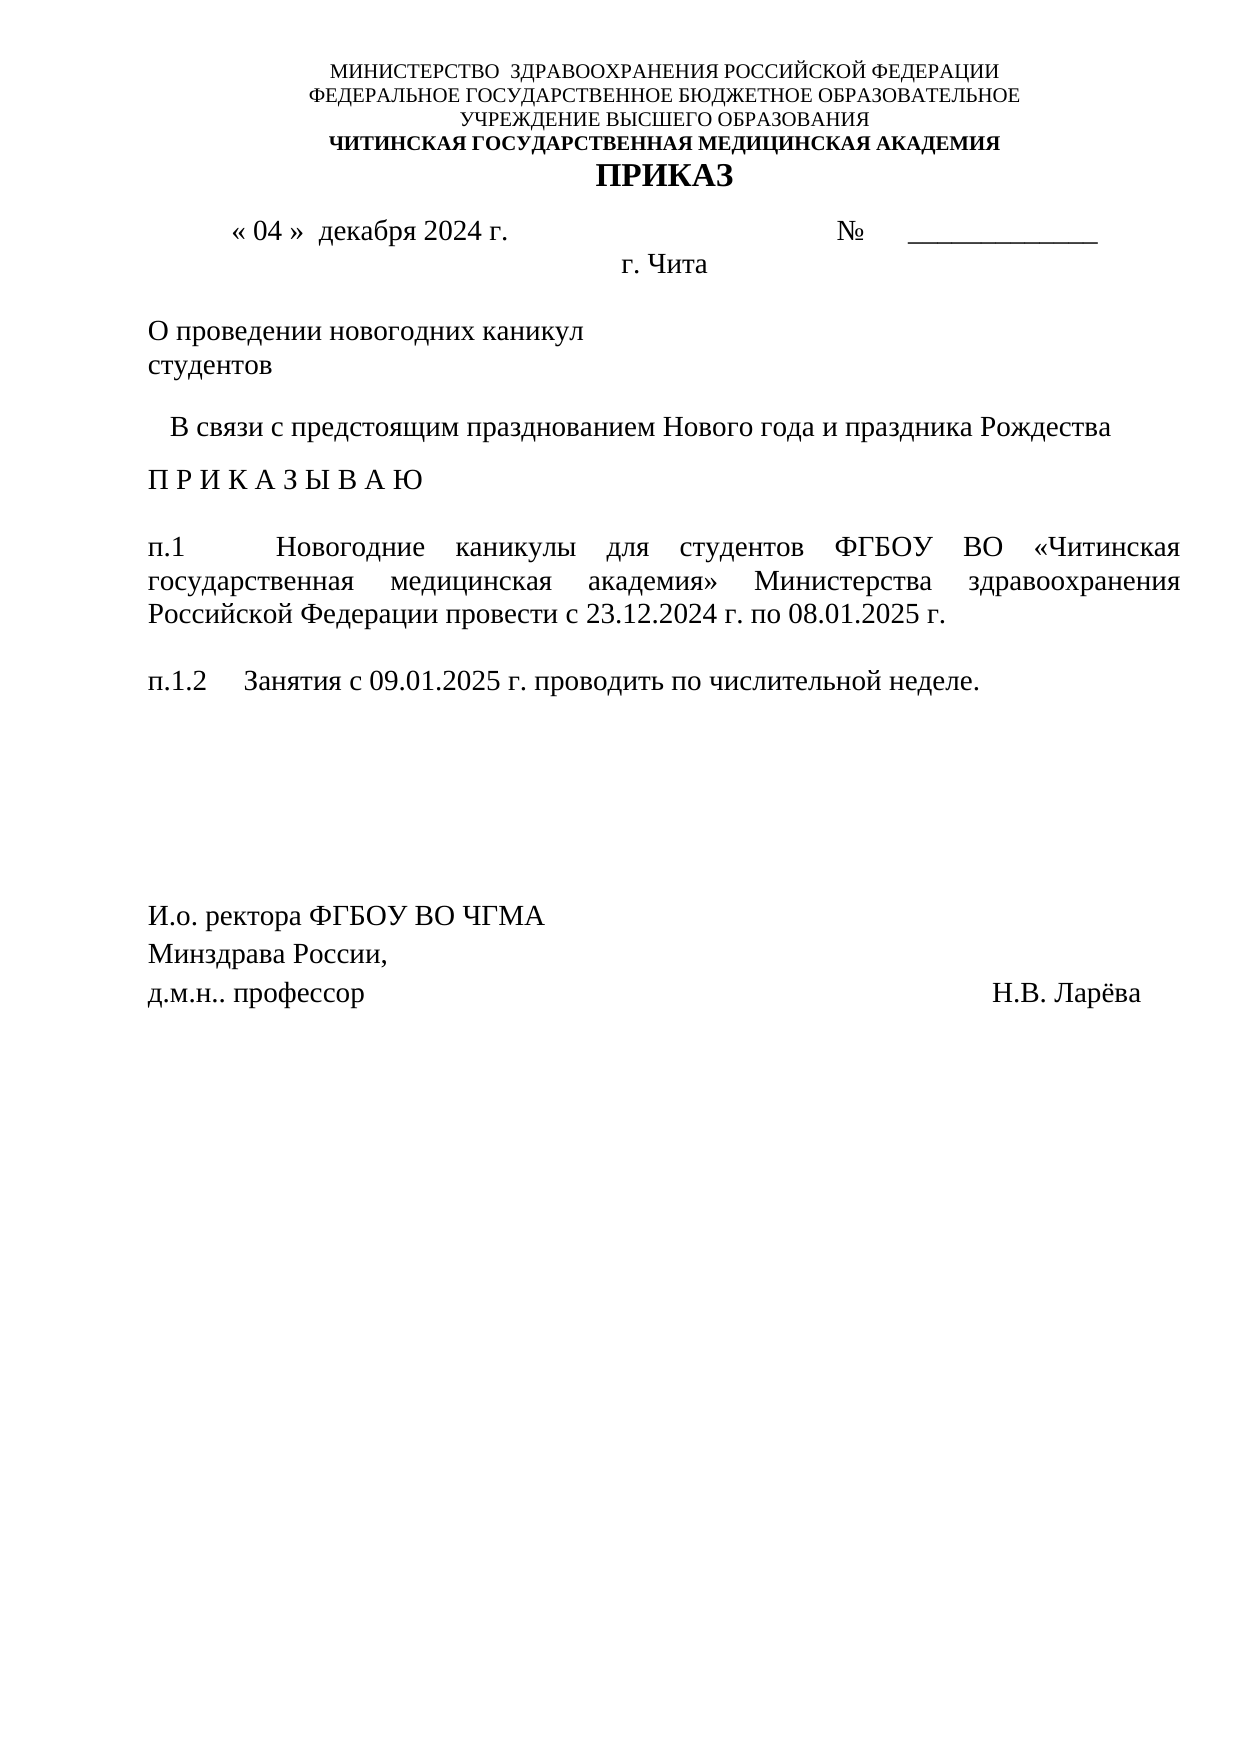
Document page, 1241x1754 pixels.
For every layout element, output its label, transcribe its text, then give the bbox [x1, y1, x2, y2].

text д.м.н.. профессор Н.В. Ларёва [148, 975, 1181, 1009]
text И.о. ректора ФГБОУ ВО ЧГМА [148, 898, 1181, 932]
text ФЕДЕРАЛЬНОЕ ГОСУДАРСТВЕННОЕ БЮДЖЕТНОЕ ОБРАЗОВАТЕЛЬНОЕ [148, 83, 1181, 107]
text п.1 Новогодние каникулы для студентов ФГБОУ ВО «Читинская государственная медицинская академия» Министерства здравоохранения Российской Федерации провести с 23.12.2024 г. по 08.01.2025 г. [148, 529, 1181, 630]
text О проведении новогодних каникул [148, 313, 1181, 347]
text ЧИТИНСКАЯ ГОСУДАРСТВЕННАЯ МЕДИЦИНСКАЯ АКАДЕМИЯ [148, 131, 1181, 155]
text УЧРЕЖДЕНИЕ ВЫСШЕГО ОБРАЗОВАНИЯ [148, 107, 1181, 131]
subtitle ПРИКАЗ [148, 155, 1181, 194]
text Минздрава России, [148, 937, 1181, 970]
text В связи с предстоящим празднованием Нового года и праздника Рождества [148, 409, 1181, 443]
text « 04 » декабря 2024 г. № _____________ [148, 213, 1181, 246]
text г. Чита [148, 246, 1181, 280]
text МИНИСТЕРСТВО ЗДРАВООХРАНЕНИЯ РОССИЙСКОЙ ФЕДЕРАЦИИ [148, 59, 1181, 83]
text п.1.2 Занятия с 09.01.2025 г. проводить по числительной неделе. [148, 663, 1181, 697]
text П Р И К А З Ы В А Ю [148, 462, 1181, 496]
text студентов [148, 347, 1181, 381]
